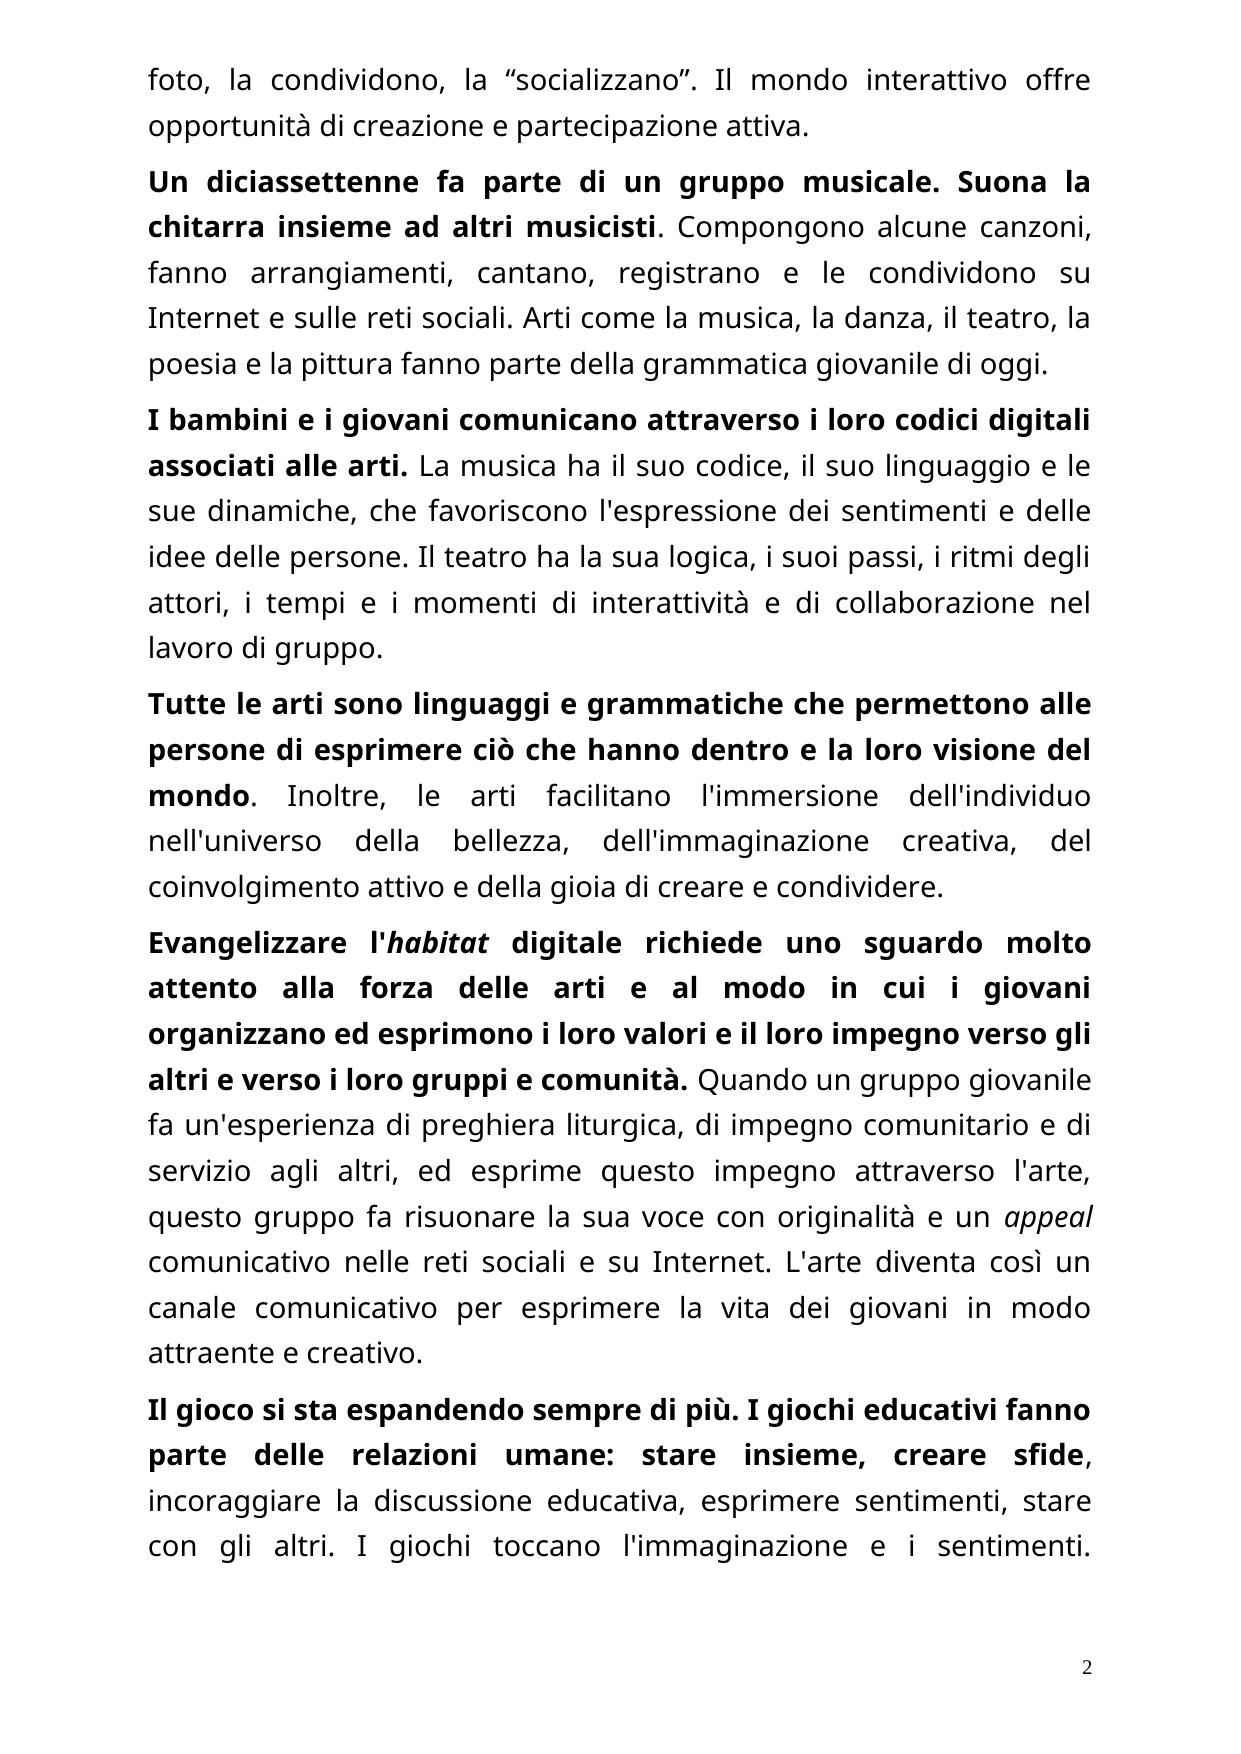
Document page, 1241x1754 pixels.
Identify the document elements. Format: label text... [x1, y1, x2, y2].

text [148, 1389, 1093, 1565]
text Evangelizzare l'habitat digitale richiede uno sguardo molto attento alla forza delle arti e al modo in cui i giovani organizzano ed esprimono i loro valori e il loro impegno verso gli altri e verso i loro gruppi e comunità. Quando un gruppo giovanile fa un'esperienza di preghiera liturgica, di impegno comunitario e di servizio agli altri, ed esprime questo impegno attraverso l'arte, questo gruppo fa risuonare la sua voce con originalità e un appeal comunicativo nelle reti sociali e su Internet. L'arte diventa così un canale comunicativo per esprimere la vita dei giovani in modo attraente e creativo. [148, 922, 1093, 1372]
text Un diciassettenne fa parte di un gruppo musicale. Suona la chitarra insieme ad altri musicisti. Compongono alcune canzoni, fanno arrangiamenti, cantano, registrano e le condividono su Internet e sulle reti sociali. Arti come la musica, la danza, il teatro, la poesia e la pittura fanno parte della grammatica giovanile di oggi. [148, 161, 1093, 383]
text I bambini e i giovani comunicano attraverso i loro codici digitali associati alle arti. La musica ha il suo codice, il suo linguaggio e le sue dinamiche, che favoriscono l'espressione dei sentimenti e delle idee delle persone. Il teatro ha la sua logica, i suoi passi, i ritmi degli attori, i tempi e i momenti di interattività e di collaborazione nel lavoro di gruppo. [148, 399, 1093, 667]
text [148, 59, 1093, 144]
text Tutte le arti sono linguaggi e grammatiche che permettono alle persone di esprimere ciò che hanno dentro e la loro visione del mondo. Inoltre, le arti facilitano l'immersione dell'individuo nell'universo della bellezza, dell'immaginazione creativa, del coinvolgimento attivo e della gioia di creare e condividere. [148, 683, 1093, 906]
